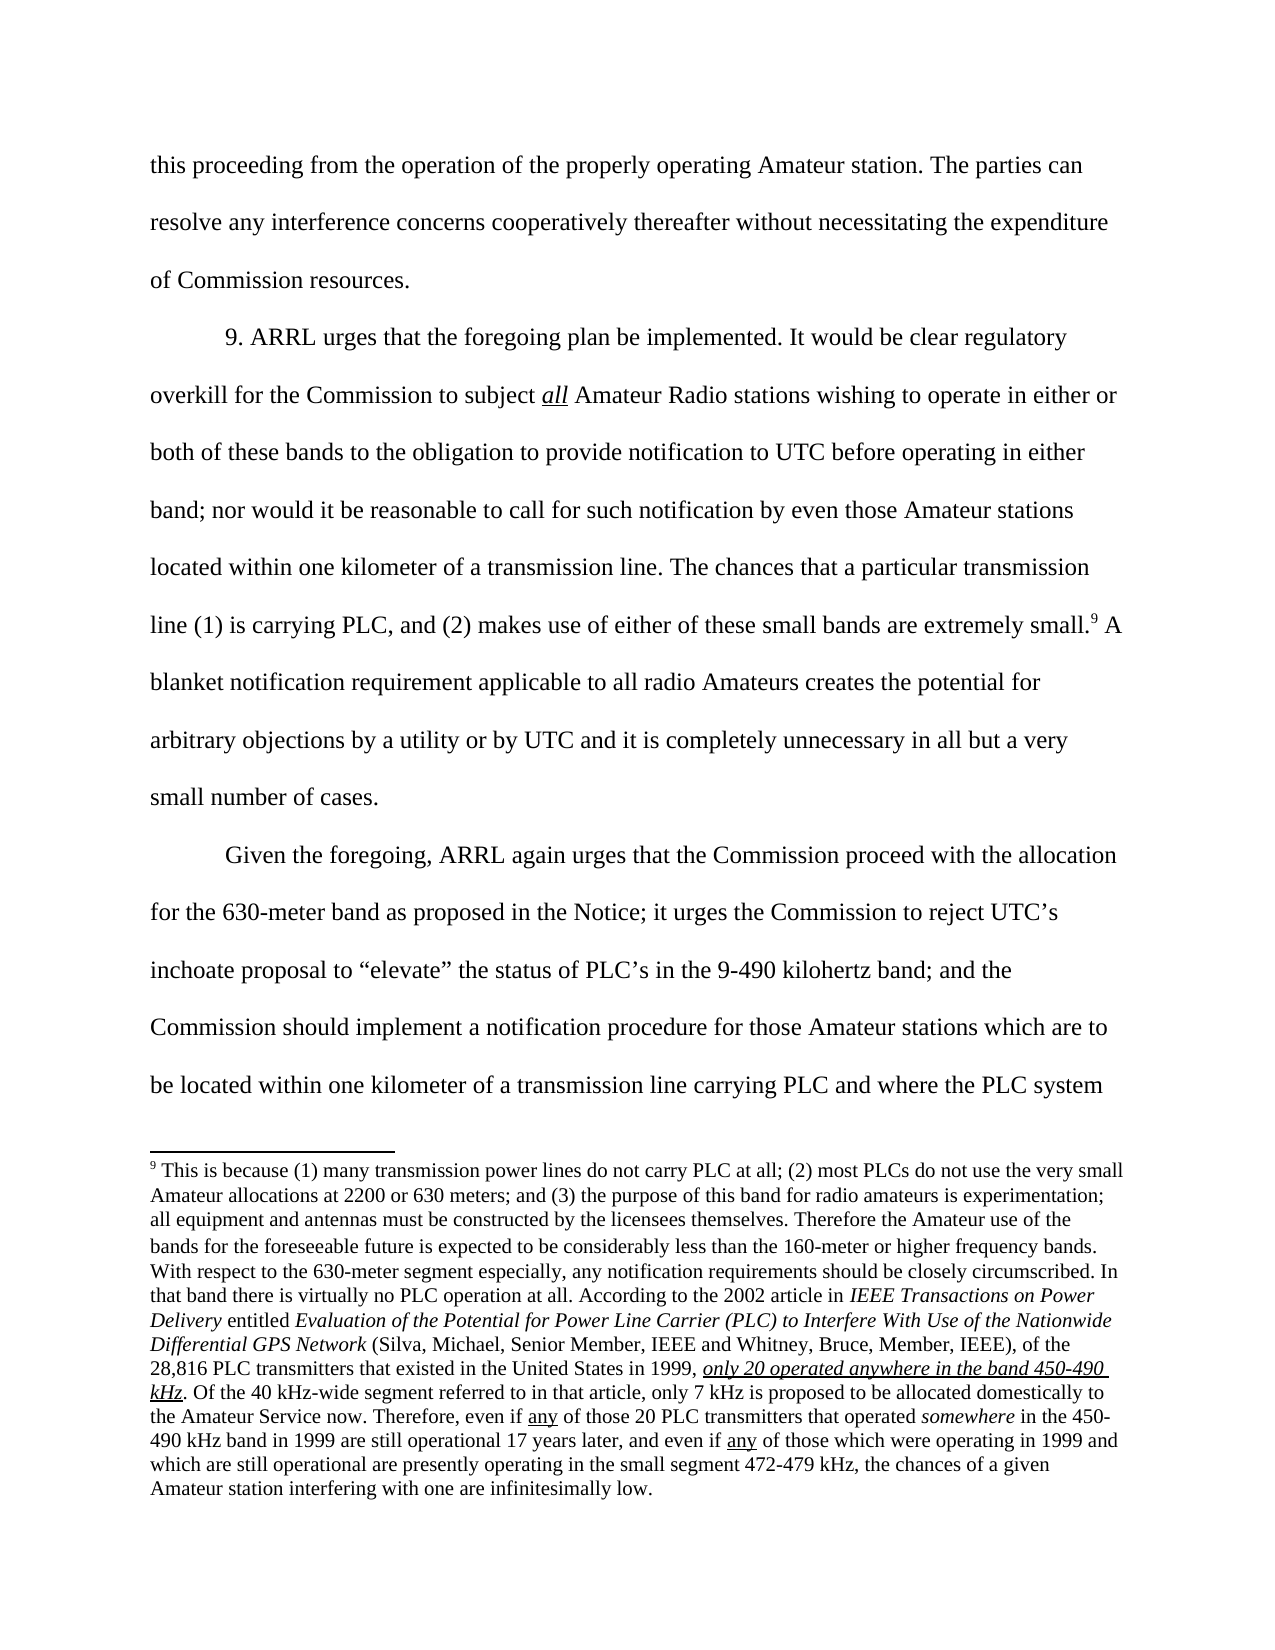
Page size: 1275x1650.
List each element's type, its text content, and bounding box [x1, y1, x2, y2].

text 9. ARRL urges that the foregoing plan be implemented. It would be clear regulatory overkill for the Commission to subject all Amateur Radio stations wishing to operate in either or both of these bands to the obligation to provide notification to UTC before operating in either band; nor would it be reasonable to call for such notification by even those Amateur stations located within one kilometer of a transmission line. The chances that a particular transmission line (1) is carrying PLC, and (2) makes use of either of these small bands are extremely small. A blanket notification requirement applicable to all radio Amateurs creates the potential for arbitrary objections by a utility or by UTC and it is completely unnecessary in all but a very small number of cases. [150, 322, 1125, 811]
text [150, 150, 1125, 294]
text Given the foregoing, ARRL again urges that the Commission proceed with the allocation for the 630-meter band as proposed in the Notice; it urges the Commission to reject UTC’s inchoate proposal to “elevate” the status of PLC’s in the 9-490 kilohertz band; and the Commission should implement a notification procedure for those Amateur stations which are to be located within one kilometer of a transmission line carrying PLC and where the PLC system is operating on frequencies which are within or which overlap the Amateur 2200-meter or 630-meter bands. In order to implement this, UTC should be called upon to provide to ARRL or to the general public a list of transmission lines carrying PLC which make use of either of the two subject bands, thus to facilitate notification. This would have the double benefit of encouraging a complete PLC database while permitting accurate determinations of which transmission lines are carrying PLC which have any potential at all of adverse interaction with Amateur stations. [150, 840, 1125, 1099]
